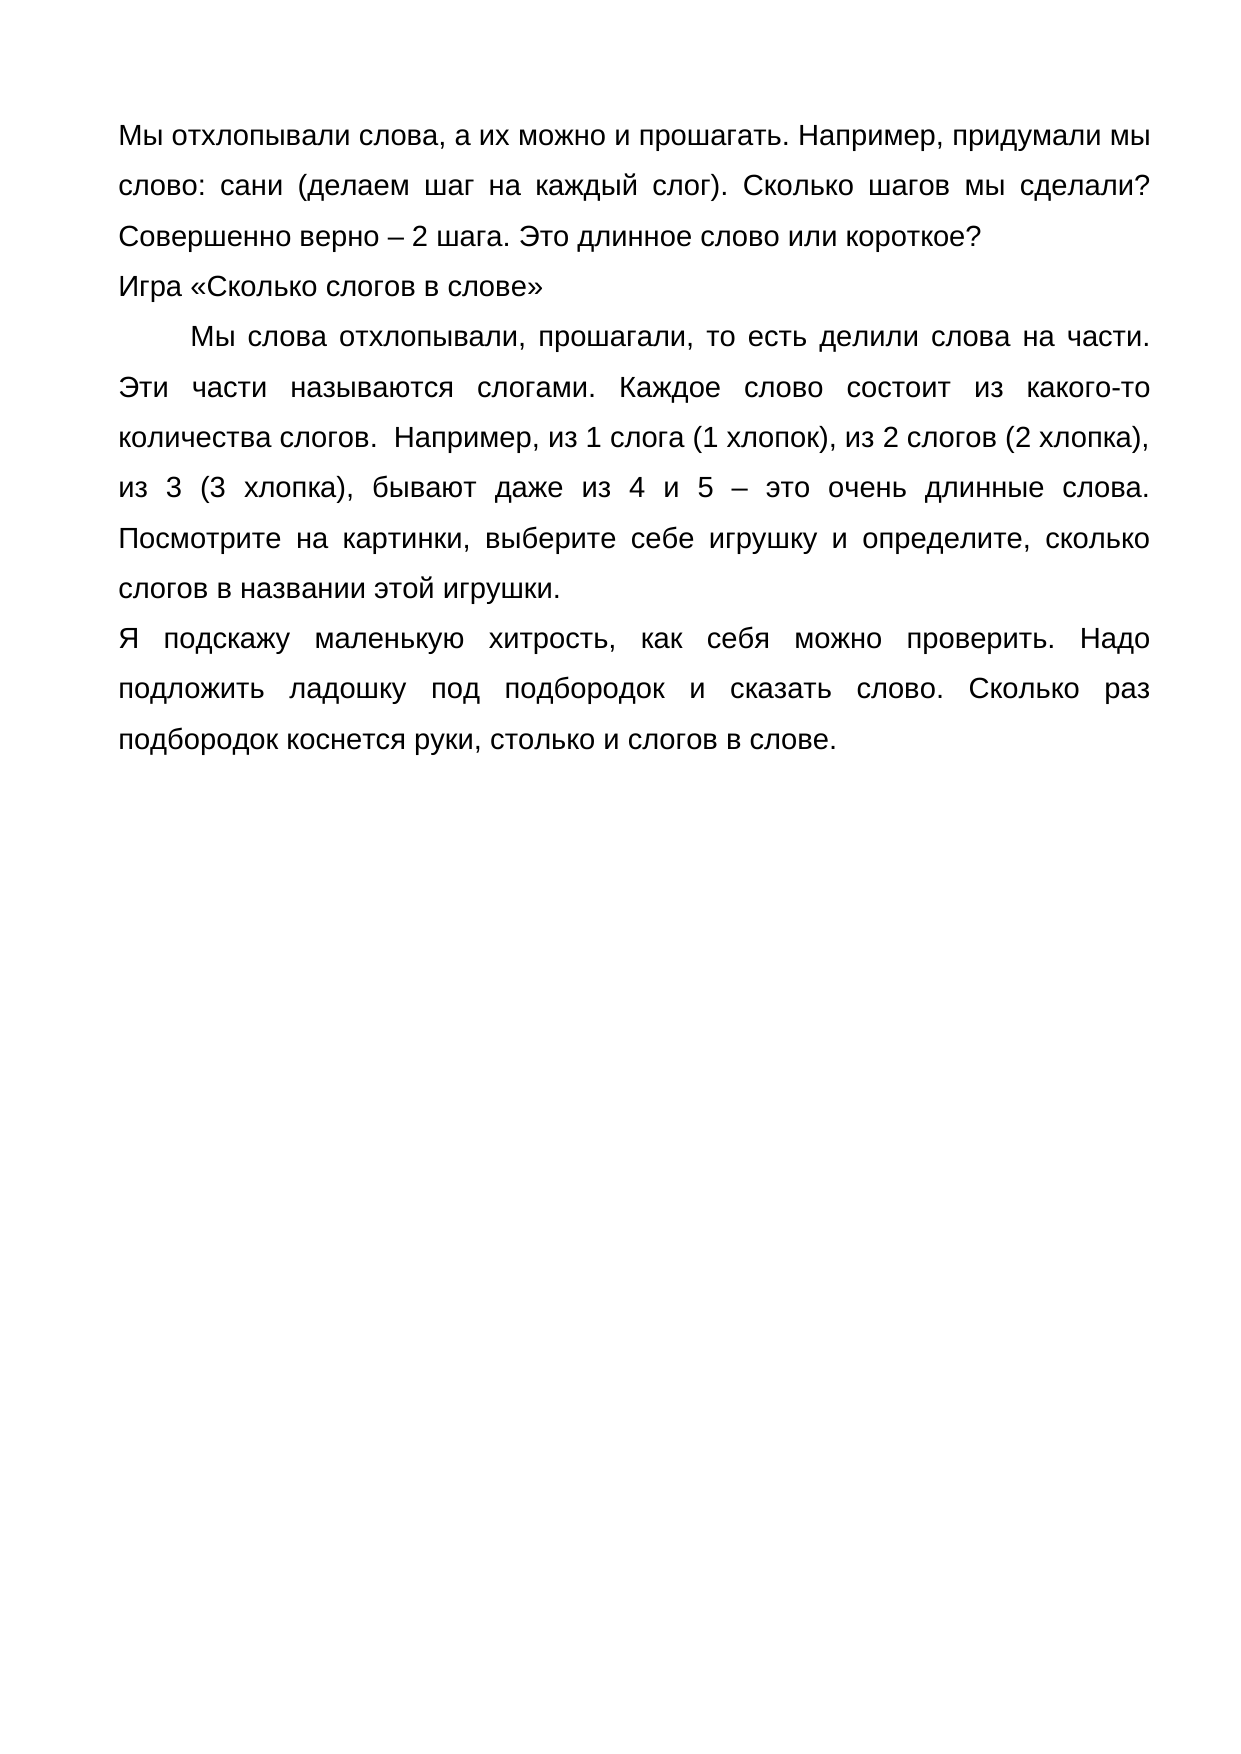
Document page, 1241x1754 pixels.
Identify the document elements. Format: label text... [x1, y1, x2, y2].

text Мы слова отхлопывали, прошагали, то есть делили слова на части. Эти части называются слогами. Каждое слово состоит из какого-то количества слогов. Например, из 1 слога (1 хлопок), из 2 слогов (2 хлопка), из 3 (3 хлопка), бывают даже из 4 и 5 – это очень длинные слова. Посмотрите на картинки, выберите себе игрушку и определите, сколько слогов в названии этой игрушки. [118, 319, 1152, 604]
text Я подскажу маленькую хитрость, как себя можно проверить. Надо подложить ладошку под подбородок и сказать слово. Сколько раз подбородок коснется руки, столько и слогов в слове. [118, 621, 1152, 755]
text Мы отхлопывали слова, а их можно и прошагать. Например, придумали мы слово: сани (делаем шаг на каждый слог). Сколько шагов мы сделали? Совершенно верно – 2 шага. Это длинное слово или короткое? [118, 118, 1152, 252]
text Игра «Сколько слогов в слове» [118, 269, 1152, 303]
